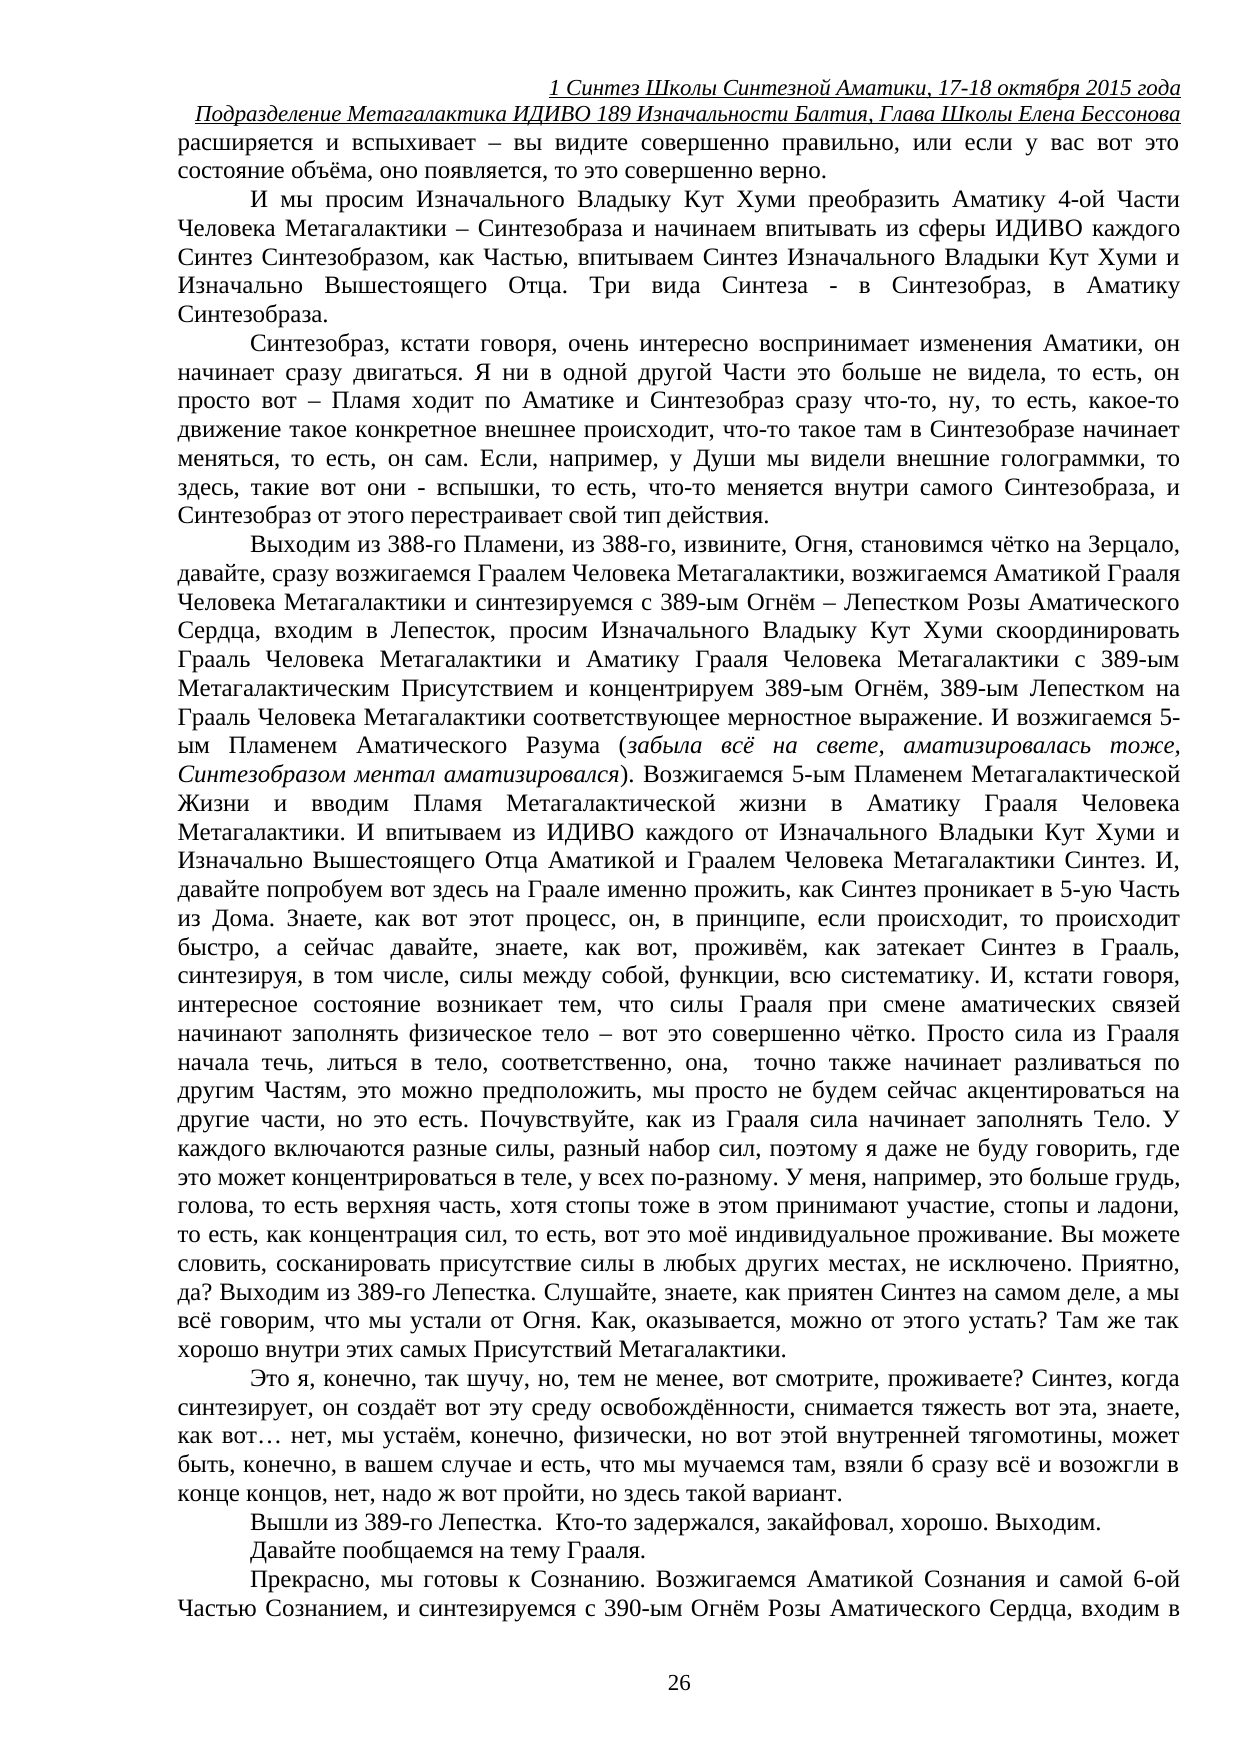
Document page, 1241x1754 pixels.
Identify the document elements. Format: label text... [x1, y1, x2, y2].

text Синтезобраз, кстати говоря, очень интересно воспринимает изменения Аматики, он начинает сразу двигаться. Я ни в одной другой Части это больше не видела, то есть, он просто вот – Пламя ходит по Аматике и Синтезобраз сразу что-то, ну, то есть, какое-то движение такое конкретное внешнее происходит, что-то такое там в Синтезобразе начинает меняться, то есть, он сам. Если, например, у Души мы видели внешние голограммки, то здесь, такие вот они - вспышки, то есть, что-то меняется внутри самого Синтезобраза, и Синтезобраз от этого перестраивает свой тип действия. [177, 328, 1181, 529]
text Давайте пообщаемся на тему Грааля. [177, 1535, 1181, 1564]
text Вышли из 389-го Лепестка. Кто-то задержался, закайфовал, хорошо. Выходим. [177, 1507, 1181, 1535]
text Выходим из 388-го Пламени, из 388-го, извините, Огня, становимся чётко на Зерцало, давайте, сразу возжигаемся Граалем Человека Метагалактики, возжигаемся Аматикой Грааля Человека Метагалактики и синтезируемся с 389-ым Огнём – Лепестком Розы Аматического Сердца, входим в Лепесток, просим Изначального Владыку Кут Хуми скоординировать Грааль Человека Метагалактики и Аматику Грааля Человека Метагалактики с 389-ым Метагалактическим Присутствием и концентрируем 389-ым Огнём, 389-ым Лепестком на Грааль Человека Метагалактики соответствующее мерностное выражение. И возжигаемся 5-ым Пламенем Аматического Разума (забыла всё на свете, аматизировалась тоже, Синтезобразом ментал аматизировался). Возжигаемся 5-ым Пламенем Метагалактической Жизни и вводим Пламя Метагалактической жизни в Аматику Грааля Человека Метагалактики. И впитываем из ИДИВО каждого от Изначального Владыки Кут Хуми и Изначально Вышестоящего Отца Аматикой и Граалем Человека Метагалактики Синтез. И, давайте попробуем вот здесь на Граале именно прожить, как Синтез проникает в 5-ую Часть из Дома. Знаете, как вот этот процесс, он, в принципе, если происходит, то происходит быстро, а сейчас давайте, знаете, как вот, проживём, как затекает Синтез в Грааль, синтезируя, в том числе, силы между собой, функции, всю систематику. И, кстати говоря, интересное состояние возникает тем, что силы Грааля при смене аматических связей начинают заполнять физическое тело – вот это совершенно чётко. Просто сила из Грааля начала течь, литься в тело, соответственно, она, точно также начинает разливаться по другим Частям, это можно предположить, мы просто не будем сейчас акцентироваться на другие части, но это есть. Почувствуйте, как из Грааля сила начинает заполнять Тело. У каждого включаются разные силы, разный набор сил, поэтому я даже не буду говорить, где это может концентрироваться в теле, у всех по-разному. У меня, например, это больше грудь, голова, то есть верхняя часть, хотя стопы тоже в этом принимают участие, стопы и ладони, то есть, как концентрация сил, то есть, вот это моё индивидуальное проживание. Вы можете словить, сосканировать присутствие силы в любых других местах, не исключено. Приятно, да? Выходим из 389-го Лепестка. Слушайте, знаете, как приятен Синтез на самом деле, а мы всё говорим, что мы устали от Огня. Как, оказывается, можно от этого устать? Там же так хорошо внутри этих самых Присутствий Метагалактики. [177, 529, 1181, 1363]
text И мы просим Изначального Владыку Кут Хуми преобразить Аматику 4-ой Части Человека Метагалактики – Синтезобраза и начинаем впитывать из сферы ИДИВО каждого Синтез Синтезобразом, как Частью, впитываем Синтез Изначального Владыки Кут Хуми и Изначально Вышестоящего Отца. Три вида Синтеза - в Синтезобраз, в Аматику Синтезобраза. [177, 184, 1181, 328]
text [177, 1564, 1181, 1622]
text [177, 127, 1181, 184]
text Это я, конечно, так шучу, но, тем не менее, вот смотрите, проживаете? Синтез, когда синтезирует, он создаёт вот эту среду освобождённости, снимается тяжесть вот эта, знаете, как вот… нет, мы устаём, конечно, физически, но вот этой внутренней тягомотины, может быть, конечно, в вашем случае и есть, что мы мучаемся там, взяли б сразу всё и возожгли в конце концов, нет, надо ж вот пройти, но здесь такой вариант. [177, 1363, 1181, 1507]
